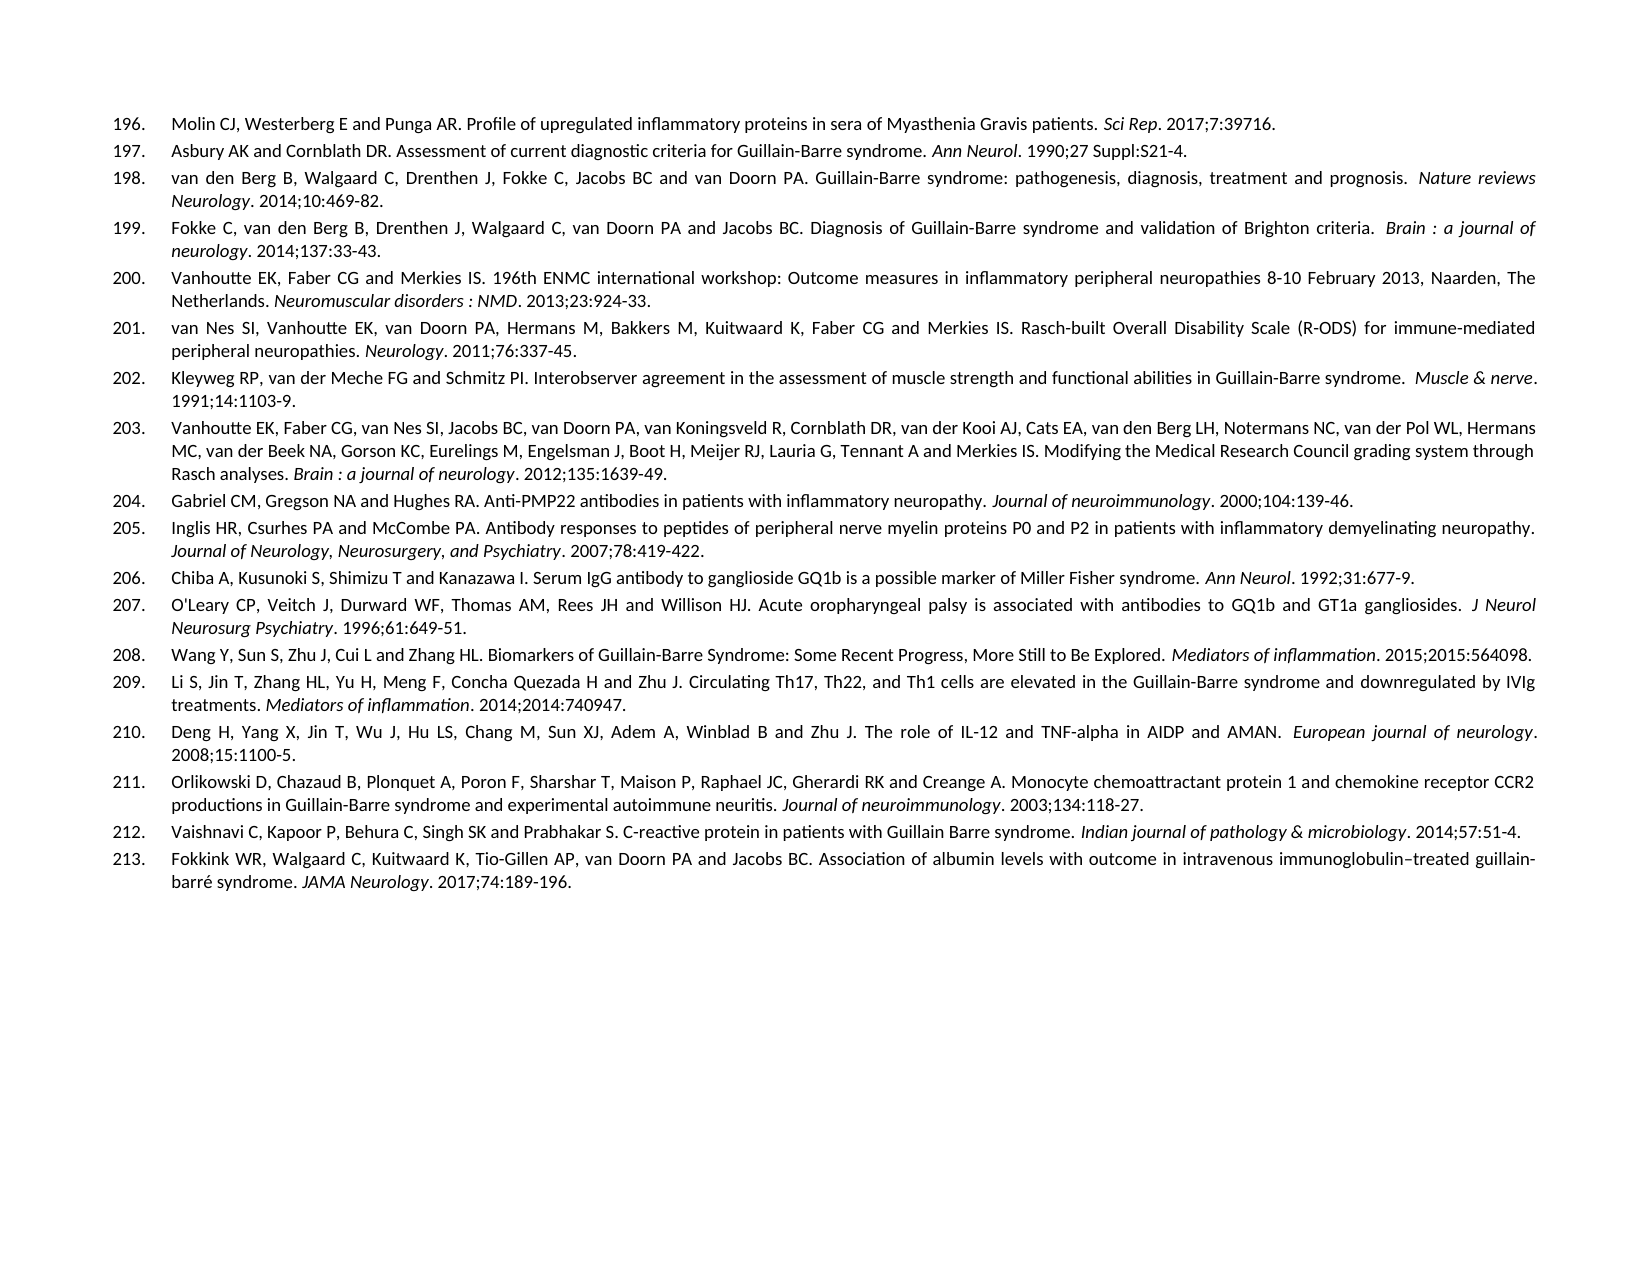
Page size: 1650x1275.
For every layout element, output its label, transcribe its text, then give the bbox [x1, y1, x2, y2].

text 199. Fokke C, van den Berg B, Drenthen J, Walgaard C, van Doorn PA and Jacobs BC. Diagnosis of Guillain-Barre syndrome and validation of Brighton criteria. Brain : a journal of neurology. 2014;137:33-43. [112, 216, 1538, 262]
text 201. van Nes SI, Vanhoutte EK, van Doorn PA, Hermans M, Bakkers M, Kuitwaard K, Faber CG and Merkies IS. Rasch-built Overall Disability Scale (R-ODS) for immune-mediated peripheral neuropathies. Neurology. 2011;76:337-45. [112, 316, 1538, 362]
text 206. Chiba A, Kusunoki S, Shimizu T and Kanazawa I. Serum IgG antibody to ganglioside GQ1b is a possible marker of Miller Fisher syndrome. Ann Neurol. 1992;31:677-9. [112, 566, 1538, 589]
text 198. van den Berg B, Walgaard C, Drenthen J, Fokke C, Jacobs BC and van Doorn PA. Guillain-Barre syndrome: pathogenesis, diagnosis, treatment and prognosis. Nature reviews Neurology. 2014;10:469-82. [112, 166, 1538, 212]
text 204. Gabriel CM, Gregson NA and Hughes RA. Anti-PMP22 antibodies in patients with inflammatory neuropathy. Journal of neuroimmunology. 2000;104:139-46. [112, 489, 1538, 512]
text 213. Fokkink WR, Walgaard C, Kuitwaard K, Tio-Gillen AP, van Doorn PA and Jacobs BC. Association of albumin levels with outcome in intravenous immunoglobulin–treated guillain-barré syndrome. JAMA Neurology. 2017;74:189-196. [112, 848, 1538, 893]
text 209. Li S, Jin T, Zhang HL, Yu H, Meng F, Concha Quezada H and Zhu J. Circulating Th17, Th22, and Th1 cells are elevated in the Guillain-Barre syndrome and downregulated by IVIg treatments. Mediators of inflammation. 2014;2014:740947. [112, 671, 1538, 716]
text 207. O'Leary CP, Veitch J, Durward WF, Thomas AM, Rees JH and Willison HJ. Acute oropharyngeal palsy is associated with antibodies to GQ1b and GT1a gangliosides. J Neurol Neurosurg Psychiatry. 1996;61:649-51. [112, 593, 1538, 639]
text 202. Kleyweg RP, van der Meche FG and Schmitz PI. Interobserver agreement in the assessment of muscle strength and functional abilities in Guillain-Barre syndrome. Muscle & nerve. 1991;14:1103-9. [112, 366, 1538, 412]
text 197. Asbury AK and Cornblath DR. Assessment of current diagnostic criteria for Guillain-Barre syndrome. Ann Neurol. 1990;27 Suppl:S21-4. [112, 139, 1538, 162]
text 212. Vaishnavi C, Kapoor P, Behura C, Singh SK and Prabhakar S. C-reactive protein in patients with Guillain Barre syndrome. Indian journal of pathology & microbiology. 2014;57:51-4. [112, 821, 1538, 843]
text 205. Inglis HR, Csurhes PA and McCombe PA. Antibody responses to peptides of peripheral nerve myelin proteins P0 and P2 in patients with inflammatory demyelinating neuropathy. Journal of Neurology, Neurosurgery, and Psychiatry. 2007;78:419-422. [112, 516, 1538, 562]
text 200. Vanhoutte EK, Faber CG and Merkies IS. 196th ENMC international workshop: Outcome measures in inflammatory peripheral neuropathies 8-10 February 2013, Naarden, The Netherlands. Neuromuscular disorders : NMD. 2013;23:924-33. [112, 266, 1538, 312]
text 208. Wang Y, Sun S, Zhu J, Cui L and Zhang HL. Biomarkers of Guillain-Barre Syndrome: Some Recent Progress, More Still to Be Explored. Mediators of inflammation. 2015;2015:564098. [112, 643, 1538, 666]
text 196. Molin CJ, Westerberg E and Punga AR. Profile of upregulated inflammatory proteins in sera of Myasthenia Gravis patients. Sci Rep. 2017;7:39716. [112, 112, 1538, 135]
text 203. Vanhoutte EK, Faber CG, van Nes SI, Jacobs BC, van Doorn PA, van Koningsveld R, Cornblath DR, van der Kooi AJ, Cats EA, van den Berg LH, Notermans NC, van der Pol WL, Hermans MC, van der Beek NA, Gorson KC, Eurelings M, Engelsman J, Boot H, Meijer RJ, Lauria G, Tennant A and Merkies IS. Modifying the Medical Research Council grading system through Rasch analyses. Brain : a journal of neurology. 2012;135:1639-49. [112, 416, 1538, 485]
text 211. Orlikowski D, Chazaud B, Plonquet A, Poron F, Sharshar T, Maison P, Raphael JC, Gherardi RK and Creange A. Monocyte chemoattractant protein 1 and chemokine receptor CCR2 productions in Guillain-Barre syndrome and experimental autoimmune neuritis. Journal of neuroimmunology. 2003;134:118-27. [112, 771, 1538, 816]
text 210. Deng H, Yang X, Jin T, Wu J, Hu LS, Chang M, Sun XJ, Adem A, Winblad B and Zhu J. The role of IL-12 and TNF-alpha in AIDP and AMAN. European journal of neurology. 2008;15:1100-5. [112, 721, 1538, 766]
